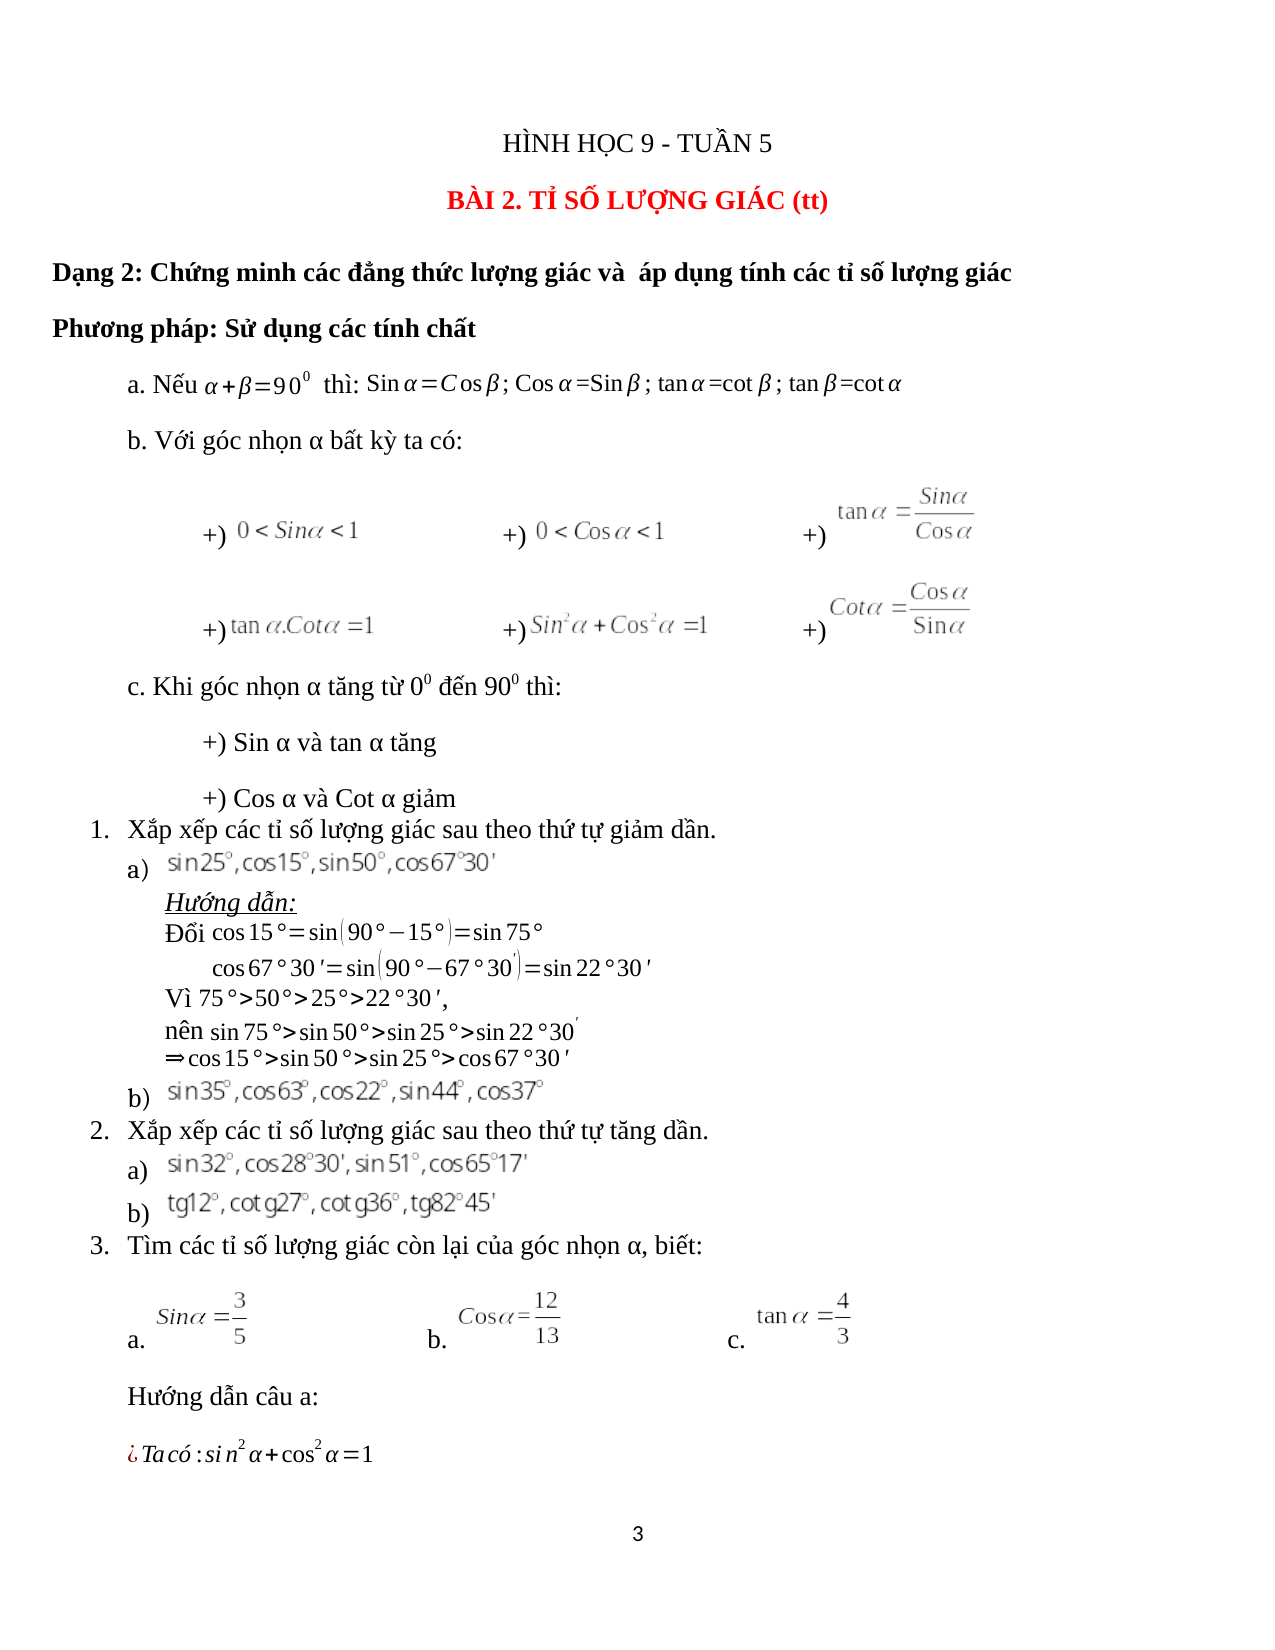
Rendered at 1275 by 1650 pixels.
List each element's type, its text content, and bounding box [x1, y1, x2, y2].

text +) +) +) [52, 480, 1223, 550]
text Hướng dẫn: [164, 886, 1223, 917]
text a. Nếu thì: [52, 368, 1223, 399]
list Xắp xếp các tỉ số lượng giác sau theo thứ tự tăng dần. [89, 1114, 1223, 1145]
text Dạng 2: Chứng minh các đẳng thức lượng giác và áp dụng tính các tỉ số lượng giác [52, 256, 1223, 287]
text BÀI 2. TỈ SỐ LƯỢNG GIÁC (tt) [52, 184, 1223, 215]
text Đổi [164, 917, 1223, 948]
list Xắp xếp các tỉ số lượng giác sau theo thứ tự giảm dần. [89, 813, 1223, 844]
text Hướng dẫn câu a: [52, 1380, 1223, 1411]
text +) Sin α và tan α tăng [127, 726, 1223, 757]
text +) +) +) [127, 575, 1223, 645]
text Vì , [164, 983, 1223, 1014]
text +) Cos α và Cot α giảm [127, 782, 1223, 813]
text a. b. c. [52, 1285, 1223, 1355]
text HÌNH HỌC 9 - TUẦN 5 [52, 127, 1223, 158]
text c. Khi góc nhọn α tăng từ 00 đến 900 thì: [52, 670, 1223, 701]
text nên [164, 1014, 1223, 1045]
text b. Với góc nhọn α bất kỳ ta có: [52, 424, 1223, 455]
text Phương pháp: Sử dụng các tính chất [52, 312, 1223, 343]
list Tìm các tỉ số lượng giác còn lại của góc nhọn α, biết: [89, 1229, 1223, 1260]
